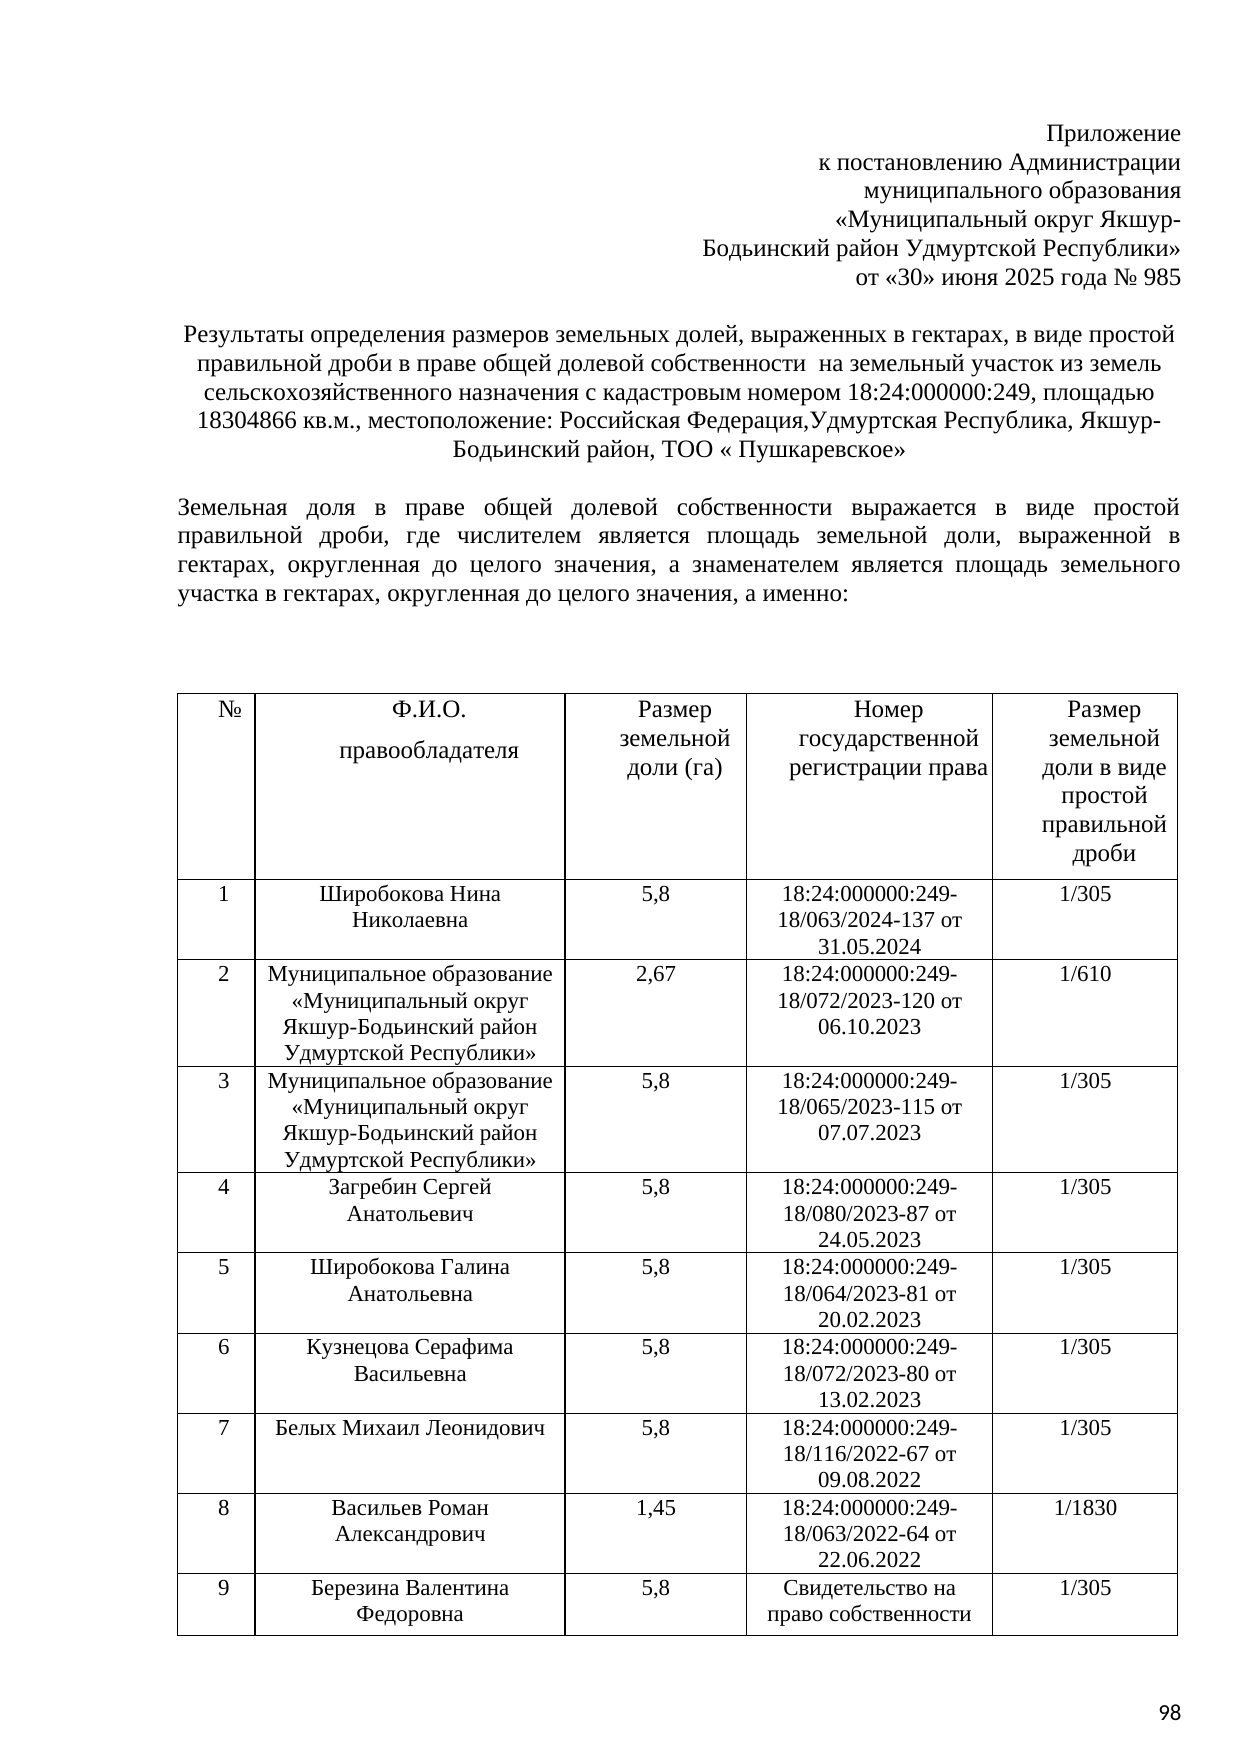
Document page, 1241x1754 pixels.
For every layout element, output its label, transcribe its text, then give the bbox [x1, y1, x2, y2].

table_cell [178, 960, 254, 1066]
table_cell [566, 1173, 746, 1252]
text от «30» июня 2025 года № 985 [177, 262, 1181, 291]
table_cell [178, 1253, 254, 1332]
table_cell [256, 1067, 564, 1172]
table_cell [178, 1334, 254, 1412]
text Земельная доля в праве общей долевой собственности выражается в виде простой правильной дроби, где числителем является площадь земельной доли, выраженной в гектарах, округленная до целого значения, а знаменателем является площадь земельного участка в гектарах, округленная до целого значения, а именно: [177, 492, 1181, 607]
text Приложение [177, 118, 1181, 147]
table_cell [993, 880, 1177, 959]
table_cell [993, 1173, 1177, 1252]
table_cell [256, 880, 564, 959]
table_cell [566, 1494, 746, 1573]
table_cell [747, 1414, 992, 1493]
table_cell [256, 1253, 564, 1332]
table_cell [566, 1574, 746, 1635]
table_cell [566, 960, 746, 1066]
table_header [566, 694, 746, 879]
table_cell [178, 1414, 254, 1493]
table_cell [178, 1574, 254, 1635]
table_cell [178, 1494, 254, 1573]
text к постановлению Администрации [177, 147, 1181, 176]
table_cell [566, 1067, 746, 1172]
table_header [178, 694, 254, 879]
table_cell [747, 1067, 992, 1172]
text Результаты определения размеров земельных долей, выраженных в гектарах, в виде простой правильной дроби в праве общей долевой собственности на земельный участок из земель сельскохозяйственного назначения с кадастровым номером 18:24:000000:249, площадью 18304866 кв.м., местоположение: Российская Федерация,Удмуртская Республика, Якшур-Бодьинский район, ТОО « Пушкаревское» [177, 319, 1181, 463]
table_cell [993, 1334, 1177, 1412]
text «Муниципальный округ Якшур- [177, 204, 1181, 233]
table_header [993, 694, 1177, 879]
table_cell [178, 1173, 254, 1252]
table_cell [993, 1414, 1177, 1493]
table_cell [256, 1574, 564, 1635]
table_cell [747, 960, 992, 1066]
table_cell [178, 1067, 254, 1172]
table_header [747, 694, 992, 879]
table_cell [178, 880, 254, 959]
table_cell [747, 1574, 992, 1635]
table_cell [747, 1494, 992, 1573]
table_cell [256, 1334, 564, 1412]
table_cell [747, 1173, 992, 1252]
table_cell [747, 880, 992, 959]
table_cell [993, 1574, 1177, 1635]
text Бодьинский район Удмуртской Республики» [177, 233, 1181, 262]
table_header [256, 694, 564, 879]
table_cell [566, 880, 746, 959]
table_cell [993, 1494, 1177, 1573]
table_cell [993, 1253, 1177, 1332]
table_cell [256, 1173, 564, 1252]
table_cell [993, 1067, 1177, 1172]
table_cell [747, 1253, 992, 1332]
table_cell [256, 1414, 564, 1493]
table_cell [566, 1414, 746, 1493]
text муниципального образования [177, 176, 1181, 204]
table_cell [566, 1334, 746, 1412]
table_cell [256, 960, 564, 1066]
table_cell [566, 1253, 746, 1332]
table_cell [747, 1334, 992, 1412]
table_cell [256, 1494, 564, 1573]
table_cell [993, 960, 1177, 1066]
